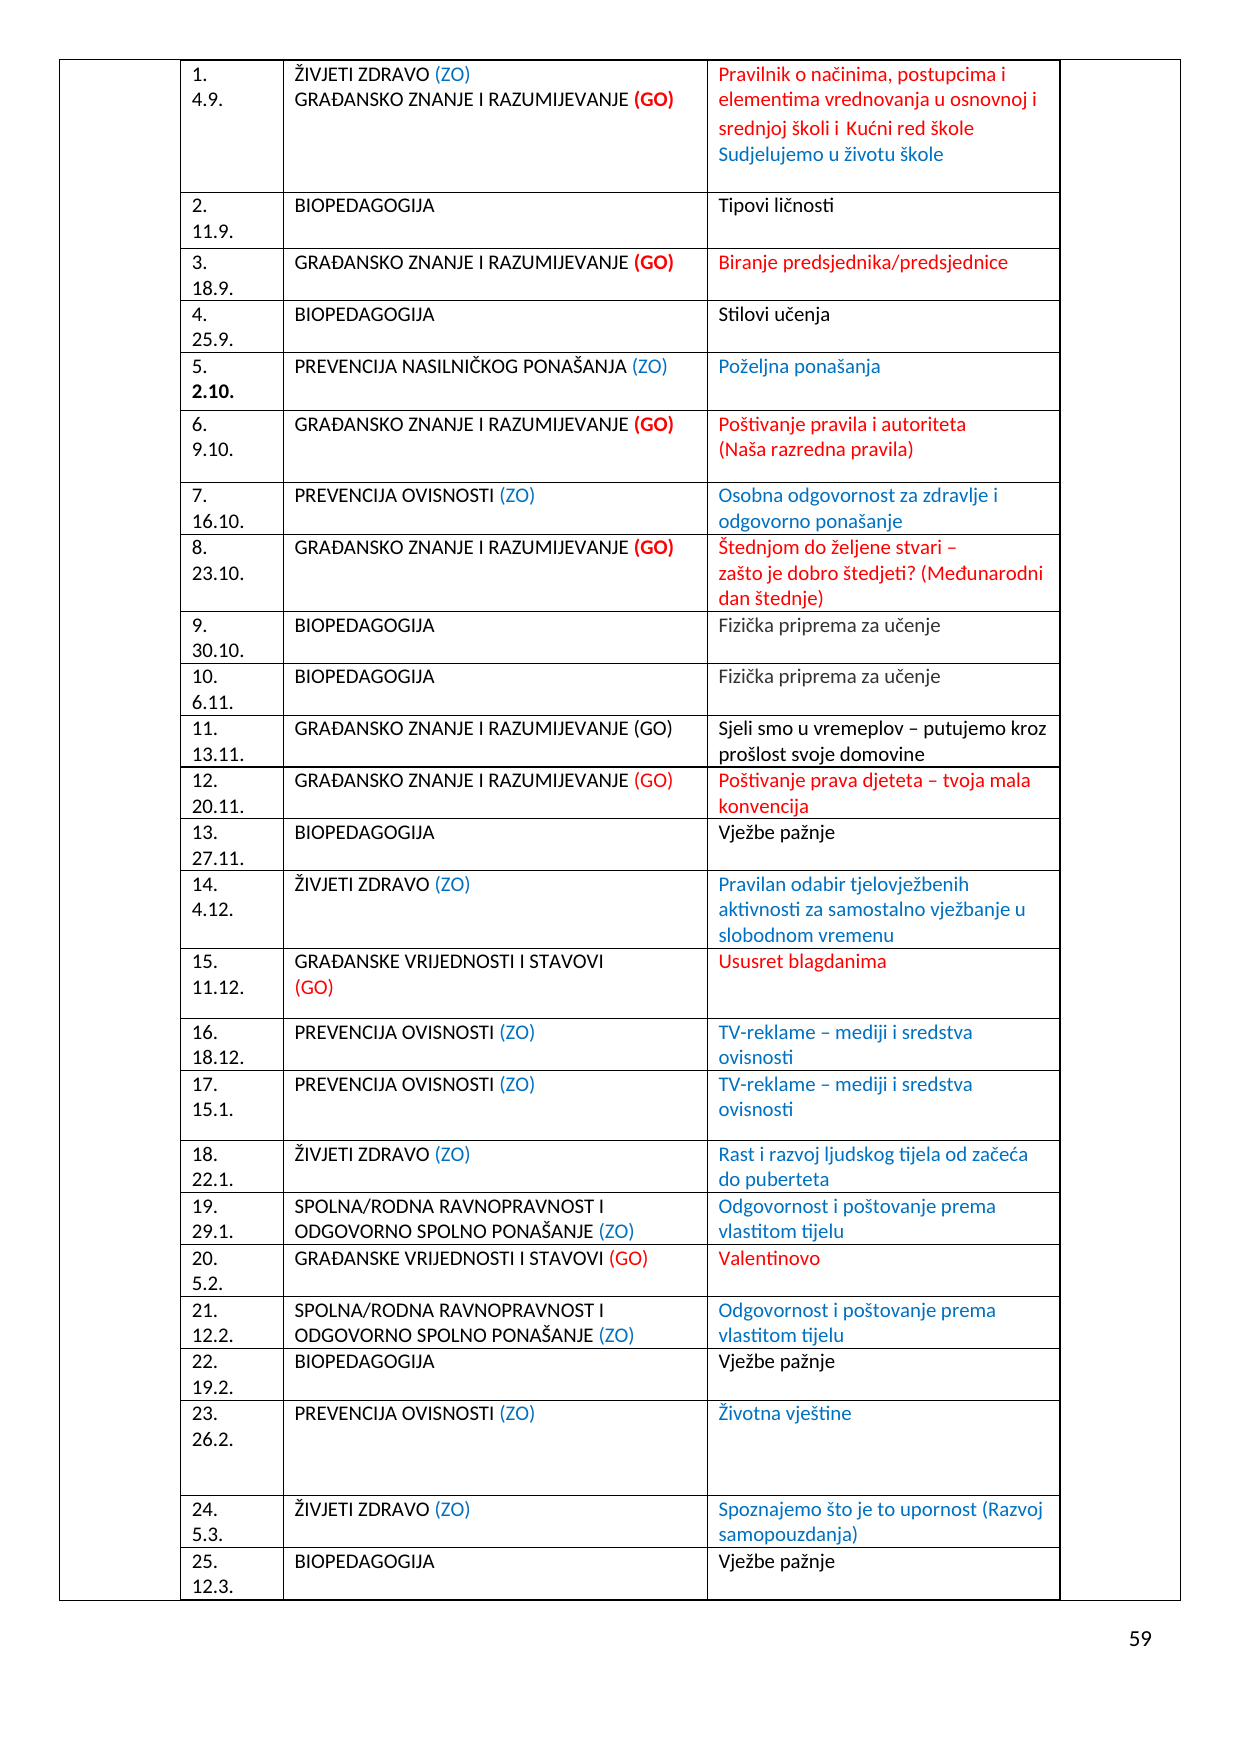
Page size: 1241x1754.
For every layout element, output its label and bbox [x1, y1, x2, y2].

table_cell [284, 1548, 707, 1599]
table_cell [181, 1401, 283, 1495]
table_cell [284, 1019, 707, 1070]
table_cell [284, 61, 707, 192]
table_cell [181, 1245, 283, 1296]
table_cell [708, 716, 1059, 766]
table_cell [708, 1297, 1059, 1348]
table_cell [181, 411, 283, 482]
table_cell [181, 193, 283, 248]
table_cell [708, 1349, 1059, 1400]
table_cell [284, 301, 707, 352]
table_cell [181, 768, 283, 818]
table_cell [181, 716, 283, 766]
table_cell [284, 1349, 707, 1400]
table_cell [708, 1071, 1059, 1140]
table_cell [181, 1496, 283, 1547]
table_cell [708, 871, 1059, 948]
table_cell [708, 193, 1059, 248]
table_cell [708, 768, 1059, 818]
table_cell [181, 483, 283, 534]
table_cell [181, 353, 283, 410]
table_cell [284, 949, 707, 1018]
table_cell [181, 1019, 283, 1070]
table_cell [284, 768, 707, 818]
table_cell [181, 1548, 283, 1599]
table_cell [284, 1141, 707, 1192]
table_cell [284, 664, 707, 715]
table_cell [708, 353, 1059, 410]
table_cell [708, 1496, 1059, 1547]
table_cell [708, 483, 1059, 534]
table_cell [708, 1548, 1059, 1599]
table_cell [284, 1071, 707, 1140]
table_cell [284, 1496, 707, 1547]
table_cell [284, 1297, 707, 1348]
table_cell [181, 1297, 283, 1348]
table_cell [181, 1193, 283, 1244]
table_cell [284, 871, 707, 948]
table_cell [708, 819, 1059, 870]
table_cell [181, 871, 283, 948]
table_cell [708, 411, 1059, 482]
table_cell [60, 60, 180, 1600]
table_cell [181, 249, 283, 300]
table_cell [181, 301, 283, 352]
table_cell [1061, 60, 1180, 1600]
table_cell [708, 301, 1059, 352]
table_cell [708, 1401, 1059, 1495]
table_cell [284, 353, 707, 410]
table_cell [284, 483, 707, 534]
table_cell [708, 535, 1059, 611]
table_cell [708, 612, 1059, 663]
table_cell [181, 61, 283, 192]
table_cell [181, 1349, 283, 1400]
table_cell [708, 664, 1059, 715]
table_cell [708, 1019, 1059, 1070]
table_cell [181, 819, 283, 870]
table_cell [708, 61, 1059, 192]
table_cell [284, 411, 707, 482]
table_cell [708, 249, 1059, 300]
table_cell [284, 249, 707, 300]
table_cell [181, 612, 283, 663]
table_cell [284, 535, 707, 611]
table_cell [284, 819, 707, 870]
table_cell [181, 664, 283, 715]
table_cell [181, 949, 283, 1018]
table_cell [284, 716, 707, 766]
table_cell [708, 949, 1059, 1018]
table_cell [284, 1401, 707, 1495]
table_cell [284, 1193, 707, 1244]
table_cell [181, 1071, 283, 1140]
table_cell [284, 612, 707, 663]
table_cell [181, 535, 283, 611]
table_cell [284, 193, 707, 248]
table_cell [284, 1245, 707, 1296]
table_cell [708, 1141, 1059, 1192]
table_cell [181, 1141, 283, 1192]
table_cell [708, 1193, 1059, 1244]
table_cell [708, 1245, 1059, 1296]
